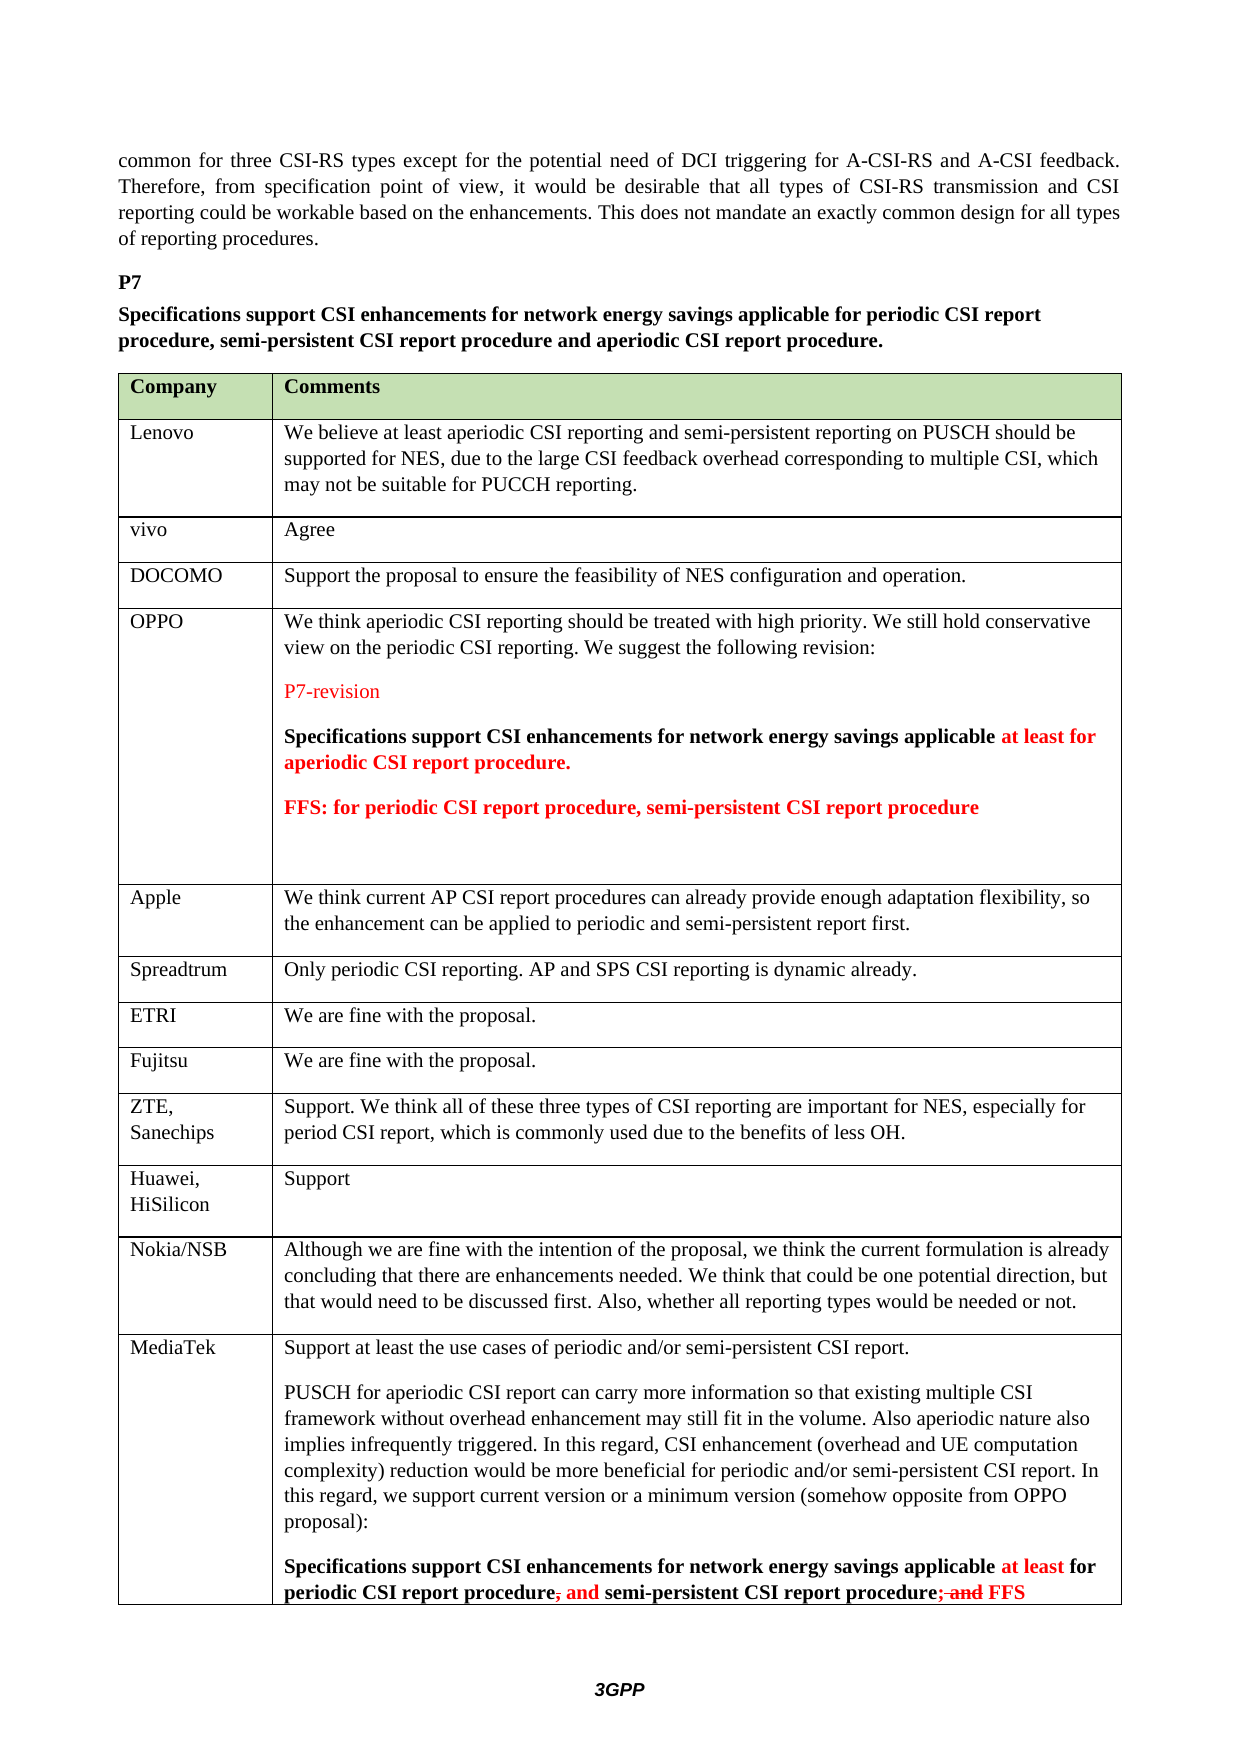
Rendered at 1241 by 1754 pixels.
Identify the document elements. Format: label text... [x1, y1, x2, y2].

table_cell ETRI [119, 1003, 272, 1047]
table_cell MediaTek [119, 1335, 272, 1604]
table_cell Lenovo [119, 420, 272, 516]
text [118, 148, 1122, 249]
table_cell Only periodic CSI reporting. AP and SPS CSI reporting is dynamic already. [273, 957, 1121, 1002]
table_cell We are fine with the proposal. [273, 1003, 1121, 1047]
table_cell Fujitsu [119, 1048, 272, 1093]
table_cell We think aperiodic CSI reporting should be treated with high priority. We still hold conservative view on the periodic CSI reporting. We suggest the following revision: P7-revision Specifications support CSI enhancements for network energy savings applicable at least for aperiodic CSI report procedure. FFS: for periodic CSI report procedure, semi-persistent CSI report procedure [273, 609, 1121, 884]
table_cell We are fine with the proposal. [273, 1048, 1121, 1093]
table_cell Huawei, HiSilicon [119, 1166, 272, 1236]
table_cell OPPO [119, 609, 272, 884]
table_cell Apple [119, 885, 272, 956]
table_cell We think current AP CSI report procedures can already provide enough adaptation flexibility, so the enhancement can be applied to periodic and semi-persistent report first. [273, 885, 1121, 956]
table_cell Support. We think all of these three types of CSI reporting are important for NES, especially for period CSI report, which is commonly used due to the benefits of less OH. [273, 1094, 1121, 1165]
table_cell Support the proposal to ensure the feasibility of NES configuration and operation. [273, 563, 1121, 608]
table_cell Although we are fine with the intention of the proposal, we think the current formulation is already concluding that there are enhancements needed. We think that could be one potential direction, but that would need to be discussed first. Also, whether all reporting types would be needed or not. [273, 1238, 1121, 1334]
table_cell Spreadtrum [119, 957, 272, 1002]
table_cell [273, 1335, 1121, 1604]
table_cell We believe at least aperiodic CSI reporting and semi-persistent reporting on PUSCH should be supported for NES, due to the large CSI feedback overhead corresponding to multiple CSI, which may not be suitable for PUCCH reporting. [273, 420, 1121, 516]
text P7 [118, 270, 1122, 294]
table_cell ZTE, Sanechips [119, 1094, 272, 1165]
table_header Company [119, 374, 272, 419]
table_cell DOCOMO [119, 563, 272, 608]
text Specifications support CSI enhancements for network energy savings applicable for periodic CSI report procedure, semi-persistent CSI report procedure and aperiodic CSI report procedure. [118, 302, 1122, 352]
table_cell vivo [119, 518, 272, 562]
table_cell Support [273, 1166, 1121, 1236]
table_cell Agree [273, 518, 1121, 562]
table_header Comments [273, 374, 1121, 419]
table_cell Nokia/NSB [119, 1238, 272, 1334]
